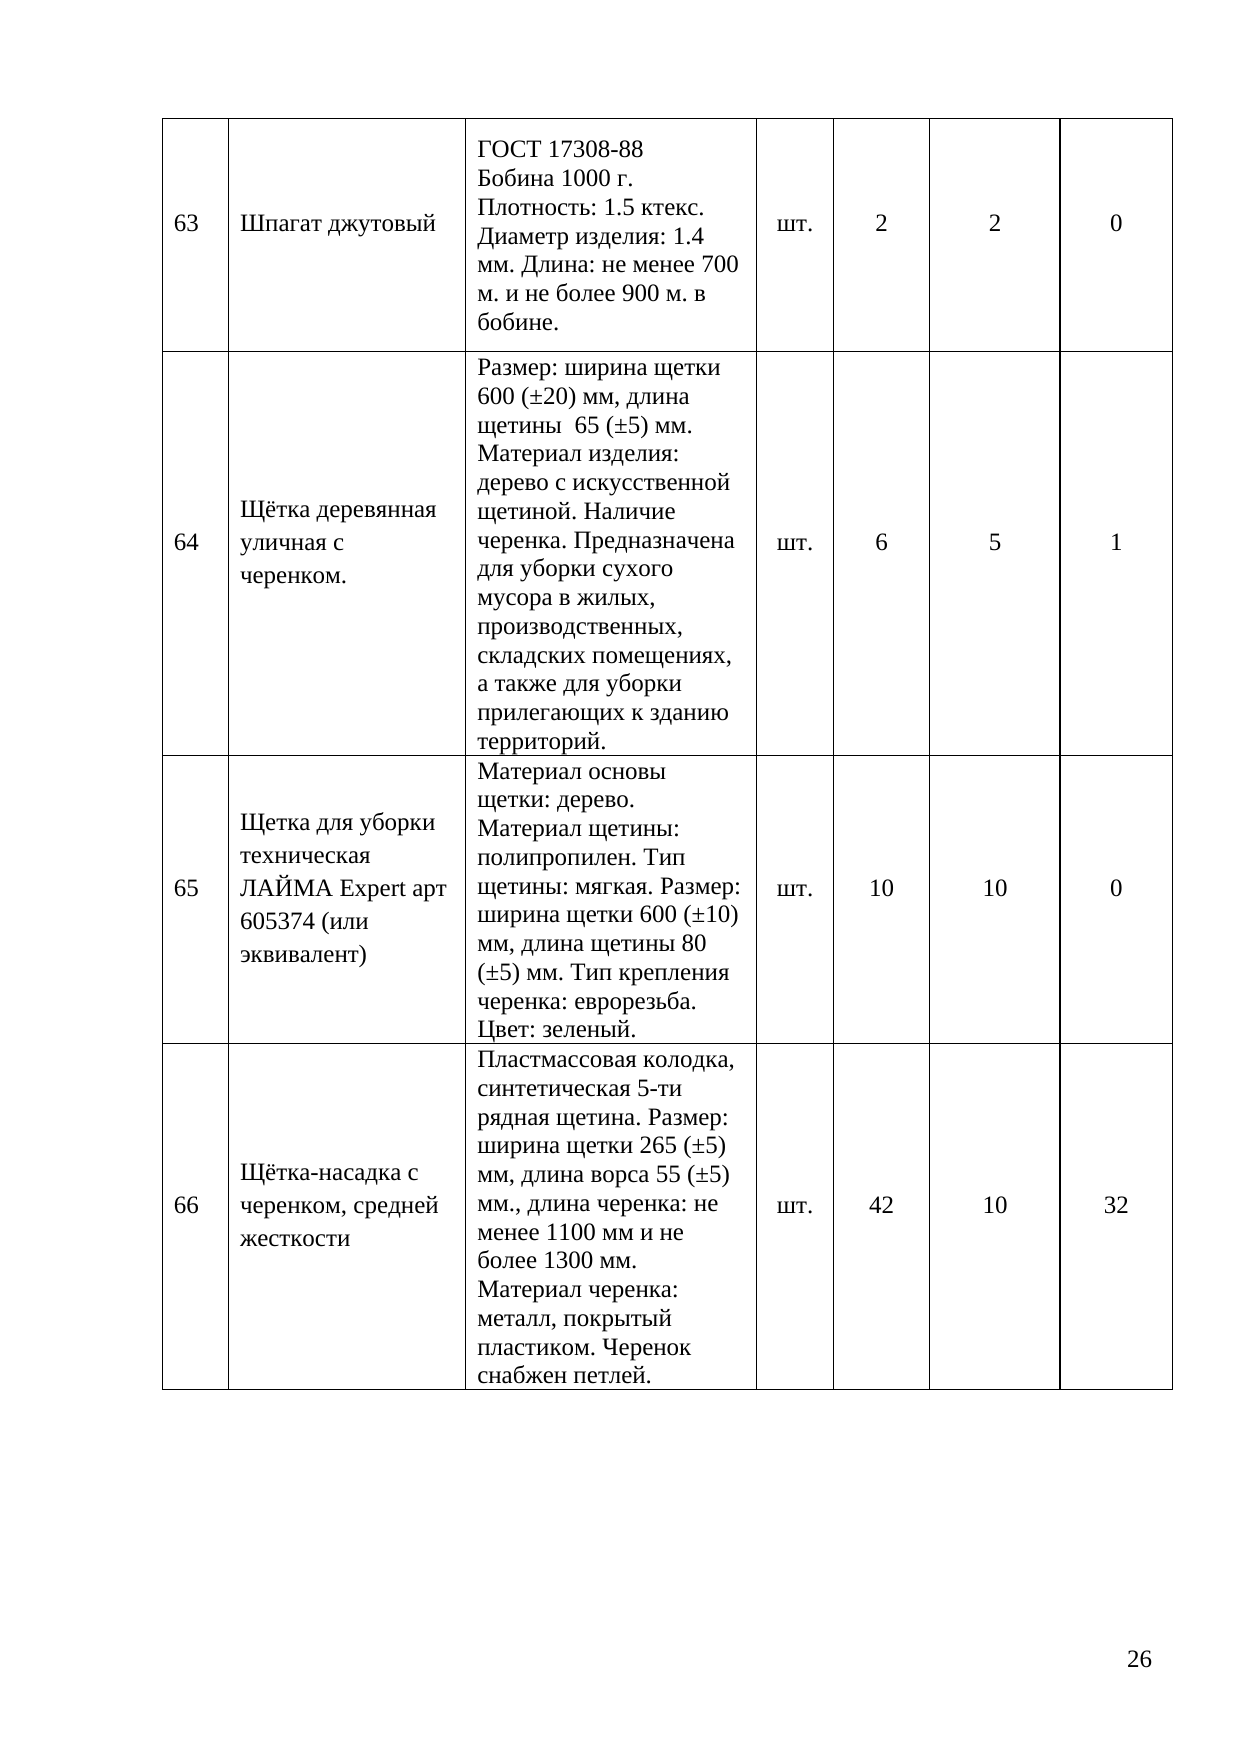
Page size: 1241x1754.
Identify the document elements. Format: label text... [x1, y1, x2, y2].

table_cell 2 [834, 119, 929, 351]
table_cell Материал основы щетки: дерево. Материал щетины: полипропилен. Тип щетины: мягкая. Размер: ширина щетки 600 (±10) мм, длина щетины 80 (±5) мм. Тип крепления черенка: еврорезьба. Цвет: зеленый. [466, 756, 756, 1043]
table_cell 65 [163, 756, 228, 1043]
table_cell Щётка деревянная уличная с черенком. [229, 352, 465, 755]
table_cell Шпагат джутовый [229, 119, 465, 351]
table_cell Размер: ширина щетки 600 (±20) мм, длина щетины 65 (±5) мм. Материал изделия: дерево с искусственной щетиной. Наличие черенка. Предназначена для уборки сухого мусора в жилых, производственных, складских помещениях, а также для уборки прилегающих к зданию территорий. [466, 352, 756, 755]
table_cell 5 [930, 352, 1059, 755]
table_cell 63 [163, 119, 228, 351]
table_cell Пластмассовая колодка, синтетическая 5-ти рядная щетина. Размер: ширина щетки 265 (±5) мм, длина ворса 55 (±5) мм., длина черенка: не менее 1100 мм и не более 1300 мм. Материал черенка: металл, покрытый пластиком. Черенок снабжен петлей. [466, 1044, 756, 1389]
table_cell шт. [757, 756, 833, 1043]
table_cell 10 [930, 756, 1059, 1043]
table_cell 64 [163, 352, 228, 755]
table_cell шт. [757, 119, 833, 351]
table_cell 42 [834, 1044, 929, 1389]
table_cell 6 [834, 352, 929, 755]
table_cell 0 [1061, 119, 1172, 351]
table_cell 2 [930, 119, 1059, 351]
table_cell 32 [1061, 1044, 1172, 1389]
table_cell шт. [757, 1044, 833, 1389]
table_cell 1 [1061, 352, 1172, 755]
table_cell 66 [163, 1044, 228, 1389]
table_cell 10 [834, 756, 929, 1043]
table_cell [229, 1044, 465, 1389]
table_cell Щетка для уборки техническая ЛАЙМА Expert арт 605374 (или эквивалент) [229, 756, 465, 1043]
table_cell 0 [1061, 756, 1172, 1043]
table_cell шт. [757, 352, 833, 755]
table_cell ГОСТ 17308-88 Бобина 1000 г. Плотность: 1.5 ктекс. Диаметр изделия: 1.4 мм. Длина: не менее 700 м. и не более 900 м. в бобине. [466, 119, 756, 351]
table_cell 10 [930, 1044, 1059, 1389]
